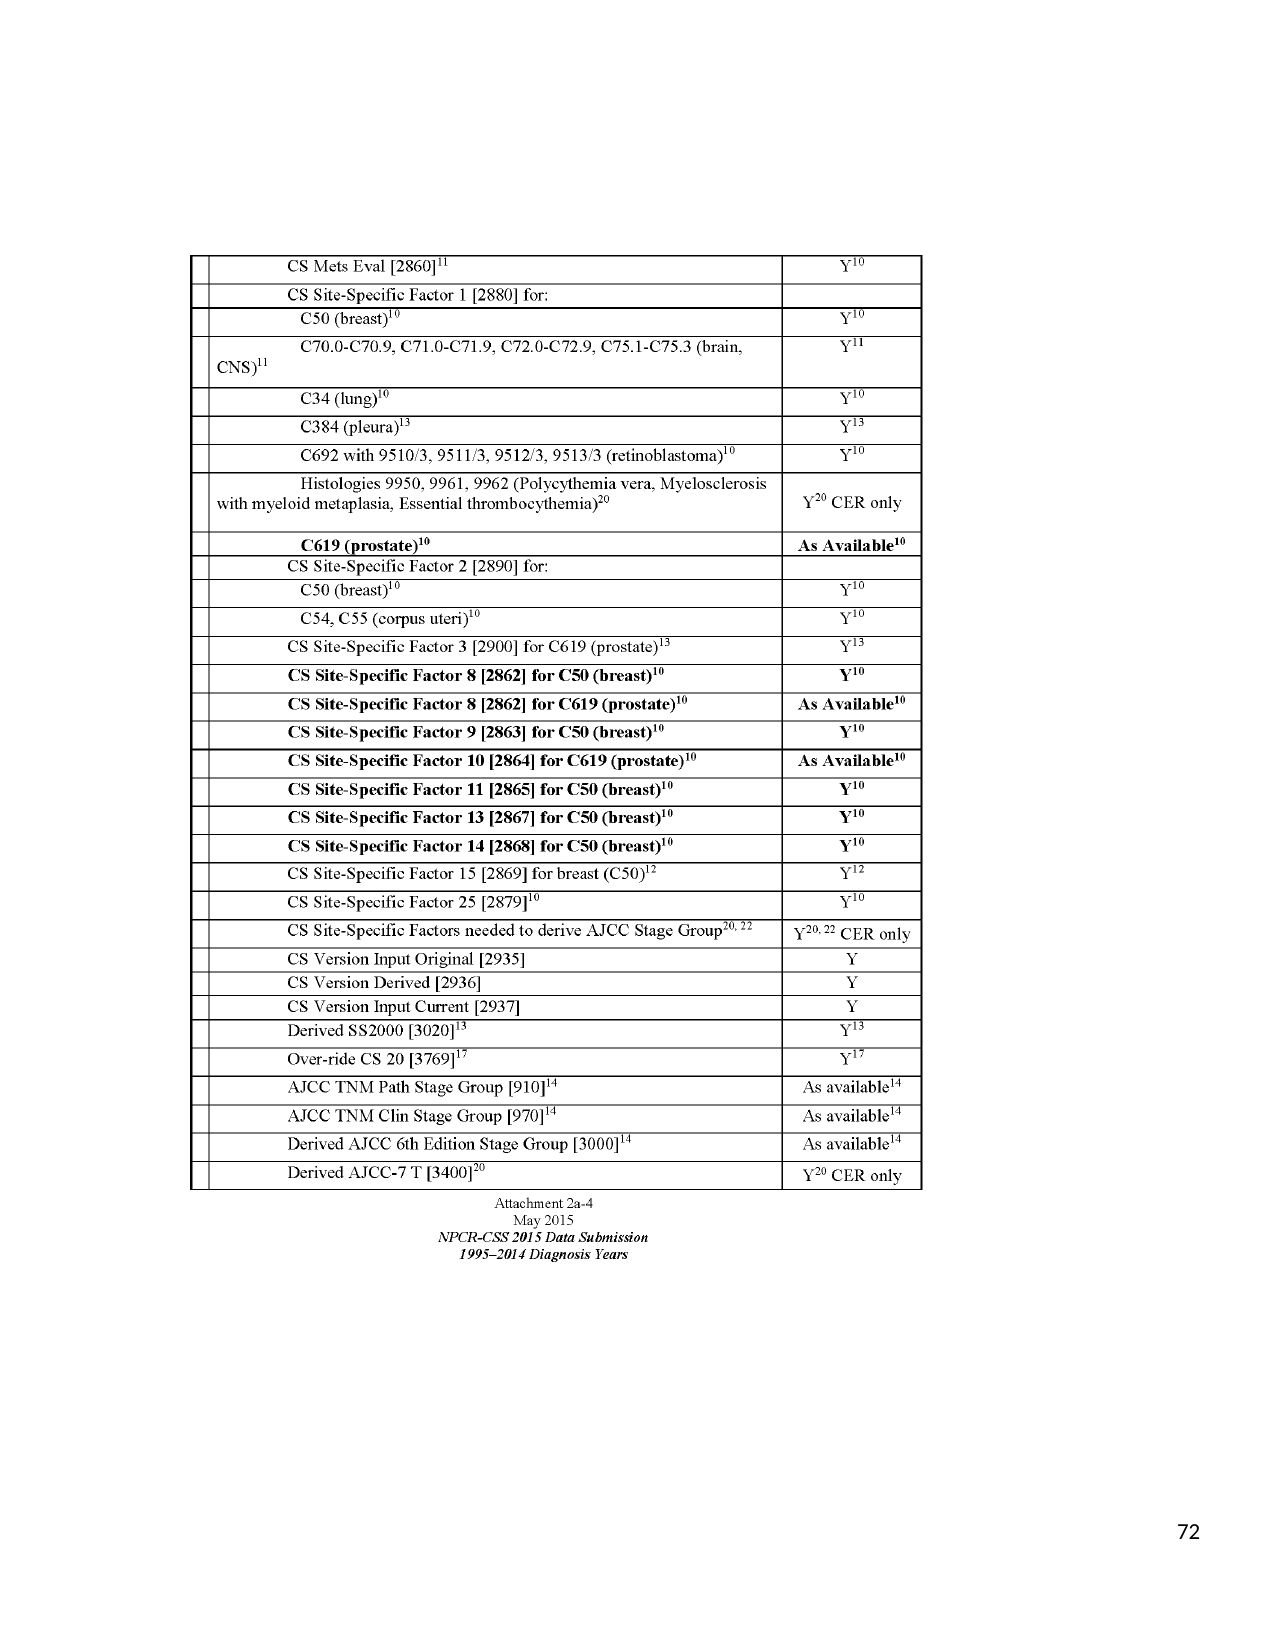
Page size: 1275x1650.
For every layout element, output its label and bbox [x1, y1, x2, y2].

picture [93, 150, 994, 1315]
